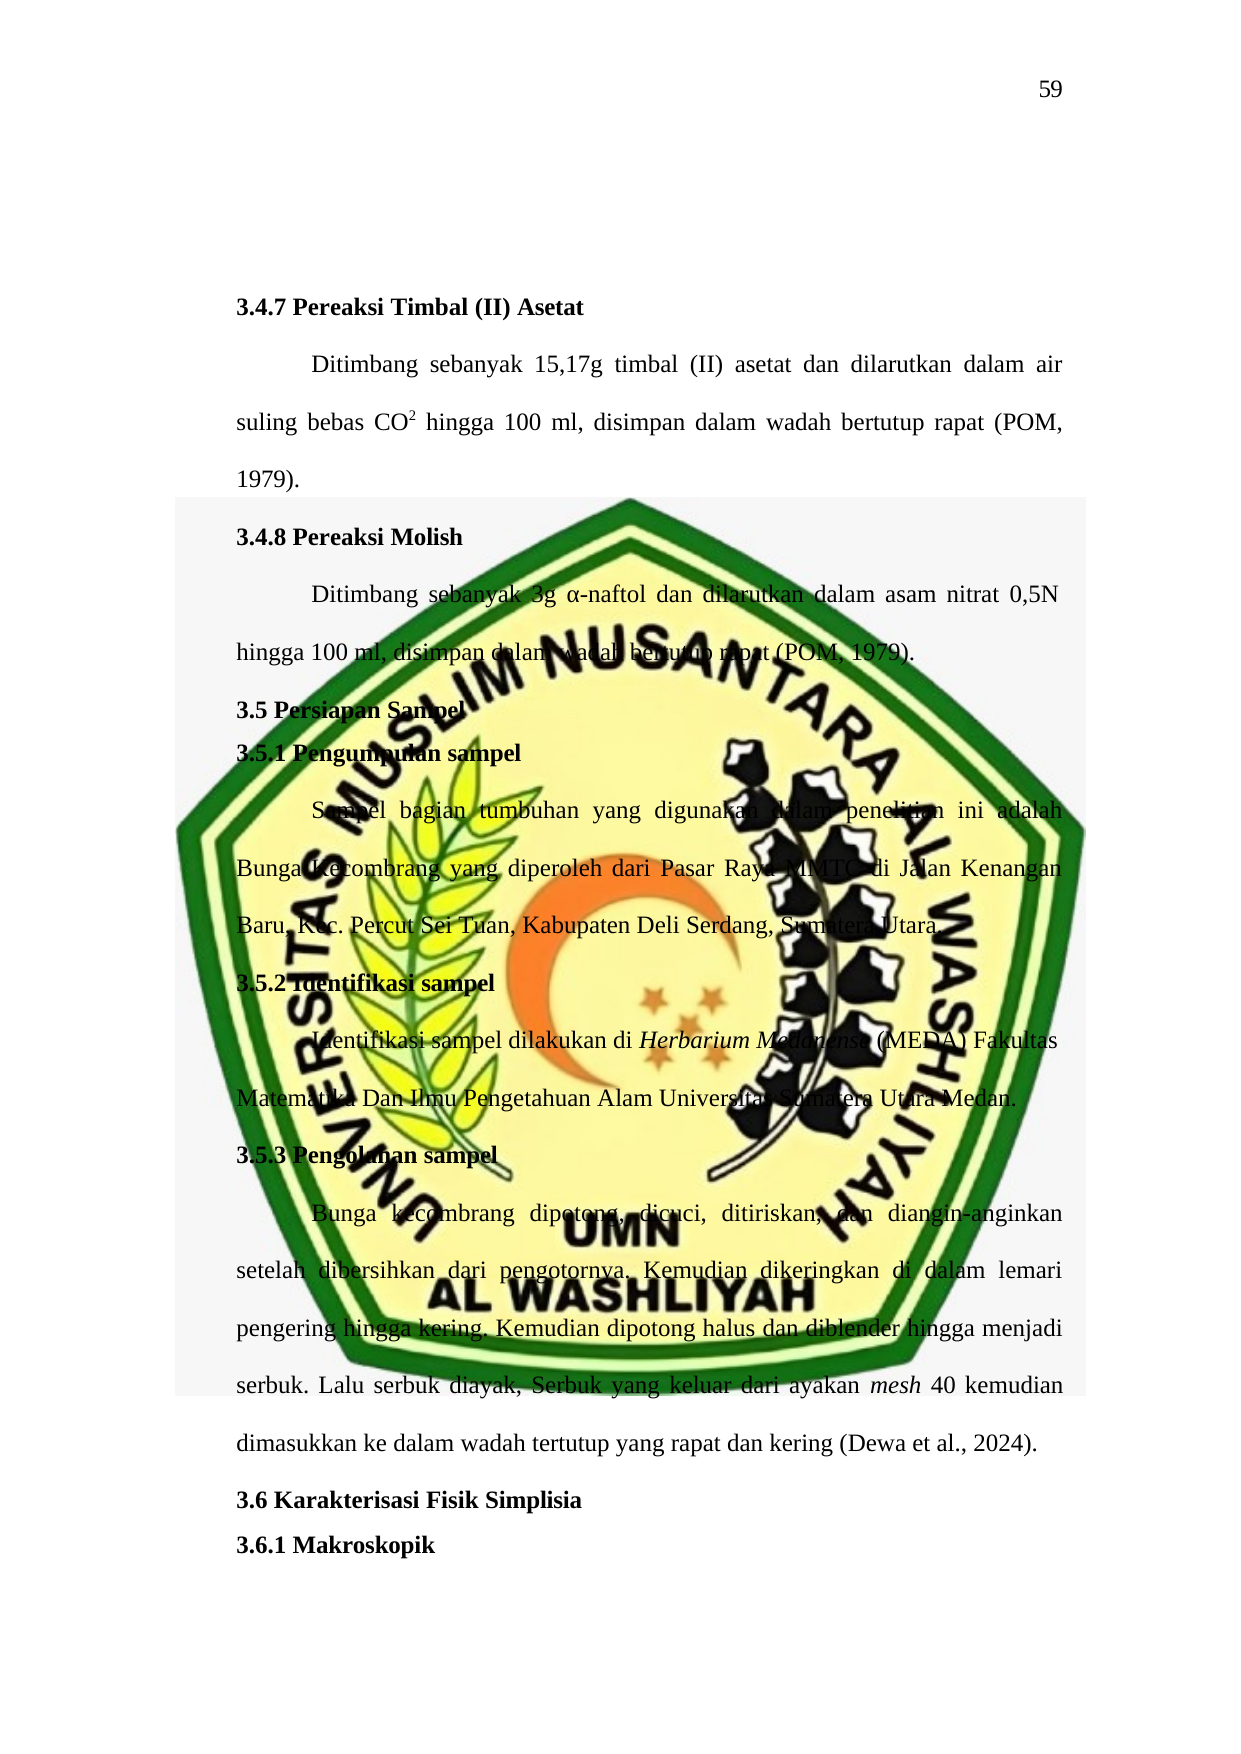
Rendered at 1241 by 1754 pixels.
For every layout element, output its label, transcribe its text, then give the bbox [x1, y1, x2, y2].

text Bunga kecombrang dipotong, dicuci, ditiriskan, dan diangin-anginkan setelah dibersihkan dari pengotornya. Kemudian dikeringkan di dalam lemari pengering hingga kering. Kemudian dipotong halus dan diblender hingga menjadi serbuk. Lalu serbuk diayak, Serbuk yang keluar dari ayakan mesh 40 kemudian dimasukkan ke dalam wadah tertutup yang rapat dan kering (Dewa et al., 2024). [236, 1198, 1063, 1456]
subtitle Pereaksi Molish [236, 522, 1086, 551]
picture [175, 497, 1086, 1396]
subtitle Pengolahan sampel [236, 1140, 1086, 1169]
text Identifikasi sampel dilakukan di Herbarium Medanense (MEDA) Fakultas Matematika Dan Ilmu Pengetahuan Alam Universitas Sumatera Utara Medan. [236, 1025, 1086, 1111]
text Ditimbang sebanyak 3g α-naftol dan dilarutkan dalam asam nitrat 0,5N hingga 100 ml, disimpan dalam wadah bertutup rapat (POM, 1979). [236, 579, 1086, 666]
list Pengumpulan sampel [236, 738, 1086, 766]
subtitle Persiapan Sampel [236, 695, 1086, 723]
subtitle Pereaksi Timbal (II) Asetat [236, 292, 1086, 321]
list Makroskopik [236, 1531, 1086, 1559]
subtitle Karakterisasi Fisik Simplisia [236, 1485, 1086, 1514]
text Sampel bagian tumbuhan yang digunakan dalam penelitian ini adalah Bunga Kecombrang yang diperoleh dari Pasar Raya MMTC di Jalan Kenangan Baru, Kec. Percut Sei Tuan, Kabupaten Deli Serdang, Sumatera Utara. [236, 795, 1063, 939]
subtitle Identifikasi sampel [236, 968, 1086, 996]
text Ditimbang sebanyak 15,17g timbal (II) asetat dan dilarutkan dalam air suling bebas CO2 hingga 100 ml, disimpan dalam wadah bertutup rapat (POM, 1979). [236, 349, 1064, 493]
